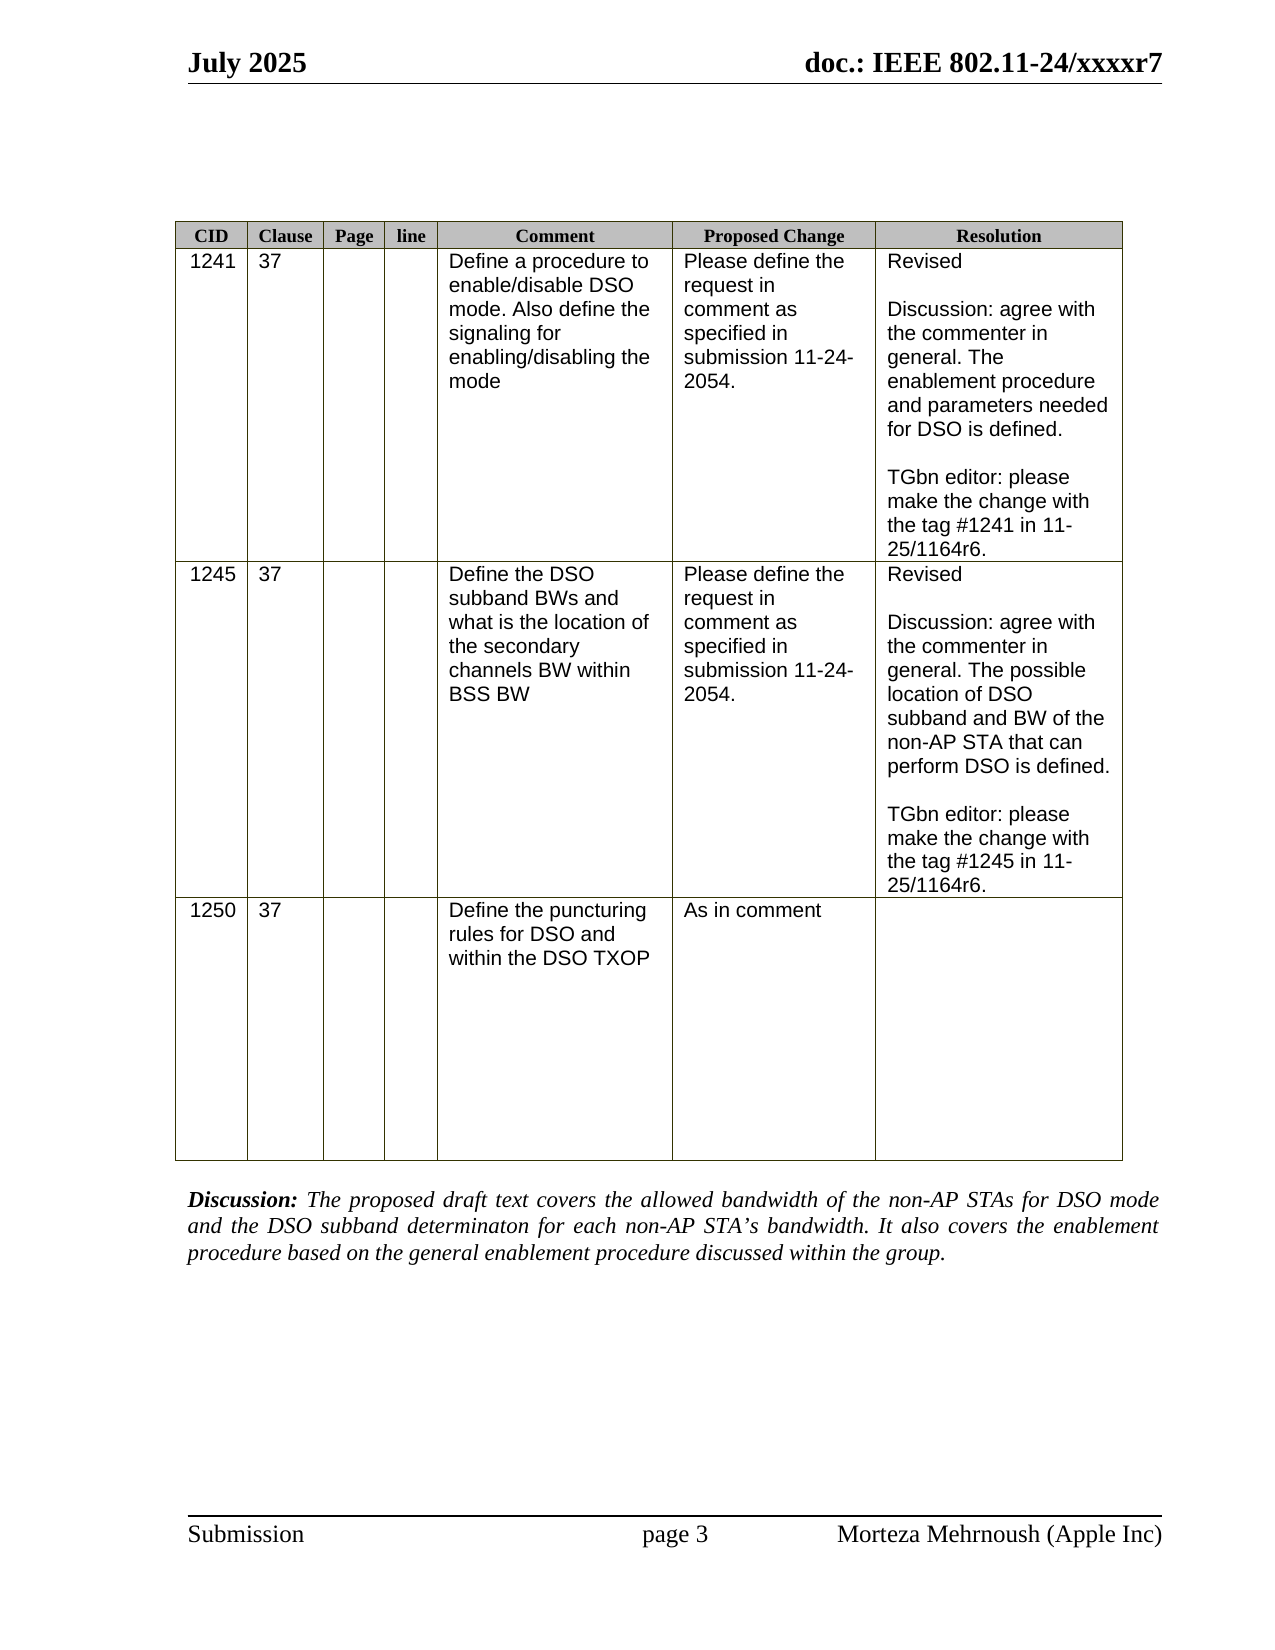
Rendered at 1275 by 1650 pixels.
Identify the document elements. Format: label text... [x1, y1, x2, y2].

table_cell [876, 898, 1122, 1160]
table_cell Define the DSO subband BWs and what is the location of the secondary channels BW within BSS BW [438, 562, 672, 897]
table_cell 37 [248, 898, 323, 1160]
table_cell Define the puncturing rules for DSO and within the DSO TXOP [438, 898, 672, 1160]
table_cell 1250 [176, 898, 247, 1160]
table_cell Please define the request in comment as specified in submission 11-24-2054. [673, 562, 875, 897]
table_cell [324, 249, 384, 561]
text Discussion: The proposed draft text covers the allowed bandwidth of the non-AP STAs for DSO mode and the DSO subband determinaton for each non-AP STA’s bandwidth. It also covers the enablement procedure based on the general enablement procedure discussed within the group. [187, 215, 1162, 1265]
table_cell As in comment [673, 898, 875, 1160]
table_cell 1245 [176, 562, 247, 897]
table_cell [385, 898, 437, 1160]
table_header Proposed Change [673, 222, 875, 248]
table_header CID [176, 222, 247, 248]
table_header Resolution [876, 222, 1122, 248]
table_cell Revised Discussion: agree with the commenter in general. The possible location of DSO subband and BW of the non-AP STA that can perform DSO is defined. TGbn editor: please make the change with the tag #1245 in 11-25/1164r6. [876, 562, 1122, 897]
table_cell 1241 [176, 249, 247, 561]
table_header Page [324, 222, 384, 248]
table_cell [324, 562, 384, 897]
table_cell Define a procedure to enable/disable DSO mode. Also define the signaling for enabling/disabling the mode [438, 249, 672, 561]
table_cell Please define the request in comment as specified in submission 11-24-2054. [673, 249, 875, 561]
table_cell 37 [248, 249, 323, 561]
table_cell Revised Discussion: agree with the commenter in general. The enablement procedure and parameters needed for DSO is defined. TGbn editor: please make the change with the tag #1241 in 11-25/1164r6. [876, 249, 1122, 561]
table_cell [385, 249, 437, 561]
table_header line [385, 222, 437, 248]
table_cell [385, 562, 437, 897]
table_header Clause [248, 222, 323, 248]
table_cell [324, 898, 384, 1160]
table_header Comment [438, 222, 672, 248]
table_cell 37 [248, 562, 323, 897]
